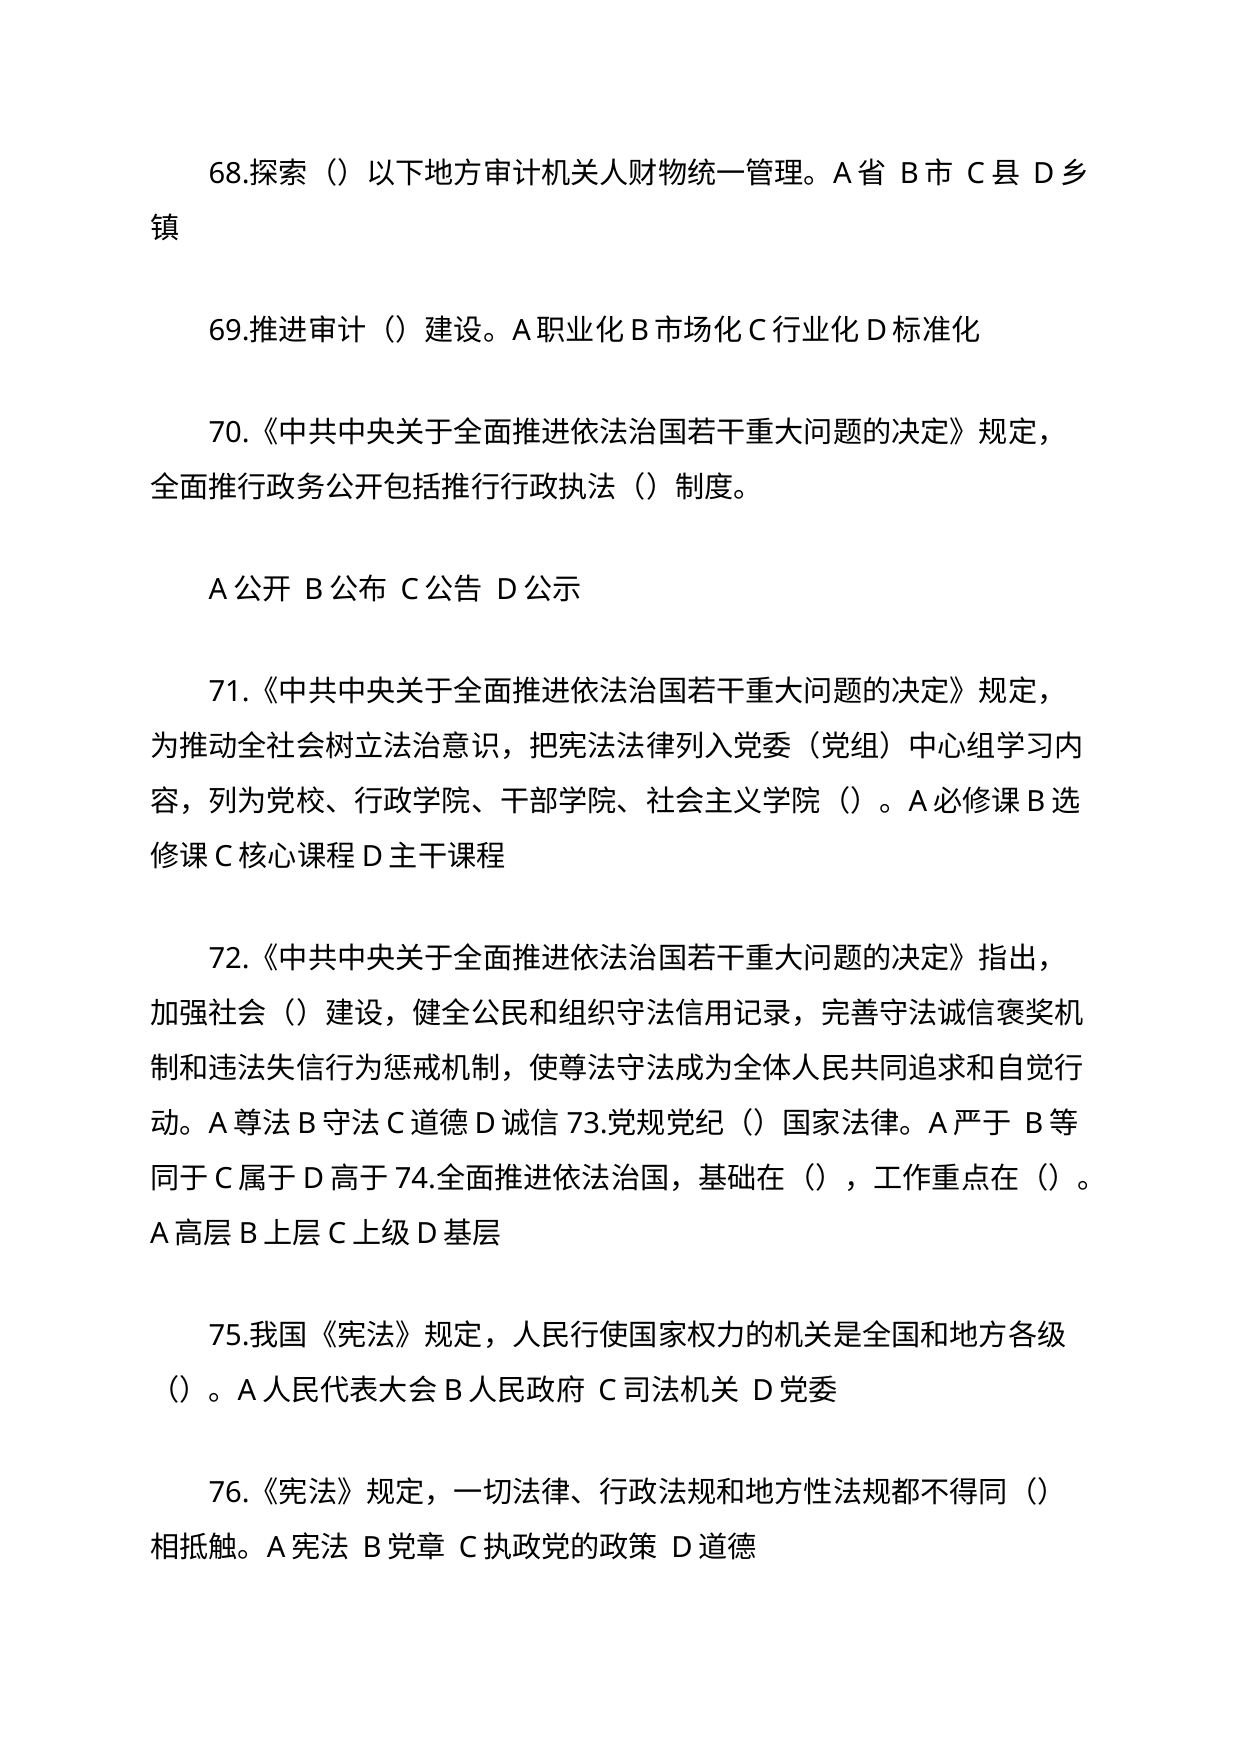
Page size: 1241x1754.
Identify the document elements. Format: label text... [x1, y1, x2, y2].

text 75.我国《宪法》规定，人民行使国家权力的机关是全国和地方各级（）。A人民代表大会 B人民政府 C司法机关 D党委 [150, 1311, 1090, 1408]
text 69.推进审计（）建设。A职业化B市场化C行业化D标准化 [150, 307, 1090, 349]
text 71.《中共中央关于全面推进依法治国若干重大问题的决定》规定，为推动全社会树立法治意识，把宪法法律列入党委（党组）中心组学习内容，列为党校、行政学院、干部学院、社会主义学院（）。A必修课B选修课C核心课程 D主干课程 [150, 667, 1090, 875]
text A公开 B公布 C公告 D公示 [150, 566, 1090, 608]
text 72.《中共中央关于全面推进依法治国若干重大问题的决定》指出，加强社会（）建设，健全公民和组织守法信用记录，完善守法诚信褒奖机制和违法失信行为惩戒机制，使尊法守法成为全体人民共同追求和自觉行动。A尊法B守法C道德D诚信 73.党规党纪（）国家法律。A严于 B等同于C属于D高于 74.全面推进依法治国，基础在（），工作重点在（）。A高层B上层C上级D基层 [150, 934, 1090, 1252]
text 70.《中共中央关于全面推进依法治国若干重大问题的决定》规定，全面推行政务公开包括推行行政执法（）制度。 [150, 409, 1090, 506]
text 68.探索（）以下地方审计机关人财物统一管理。A省 B市 C县 D乡镇 [150, 150, 1090, 247]
text 76.《宪法》规定，一切法律、行政法规和地方性法规都不得同（）相抵触。A宪法 B党章 C执政党的政策 D道德 [150, 1468, 1090, 1566]
